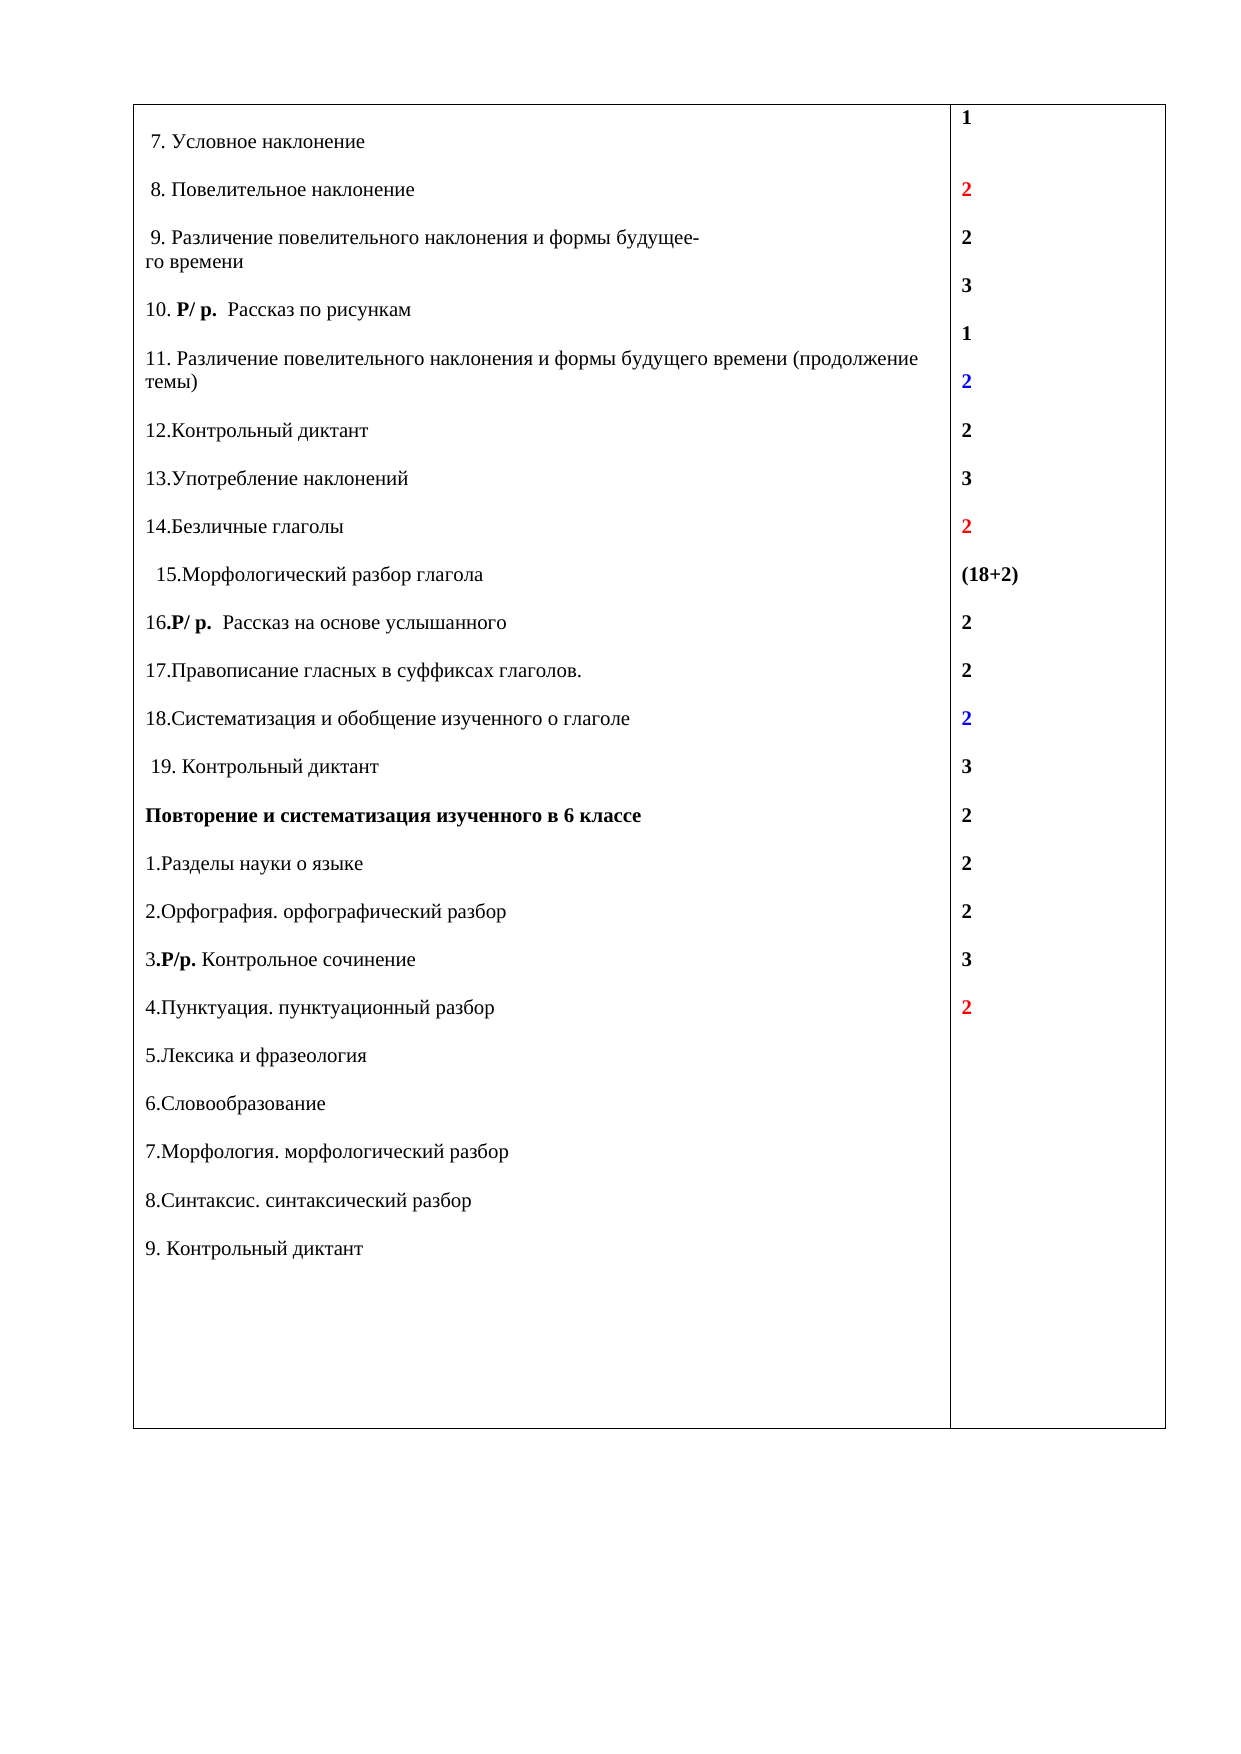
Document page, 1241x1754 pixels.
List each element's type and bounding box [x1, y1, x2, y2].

table_cell [951, 105, 1165, 1428]
table_cell [134, 105, 950, 1428]
